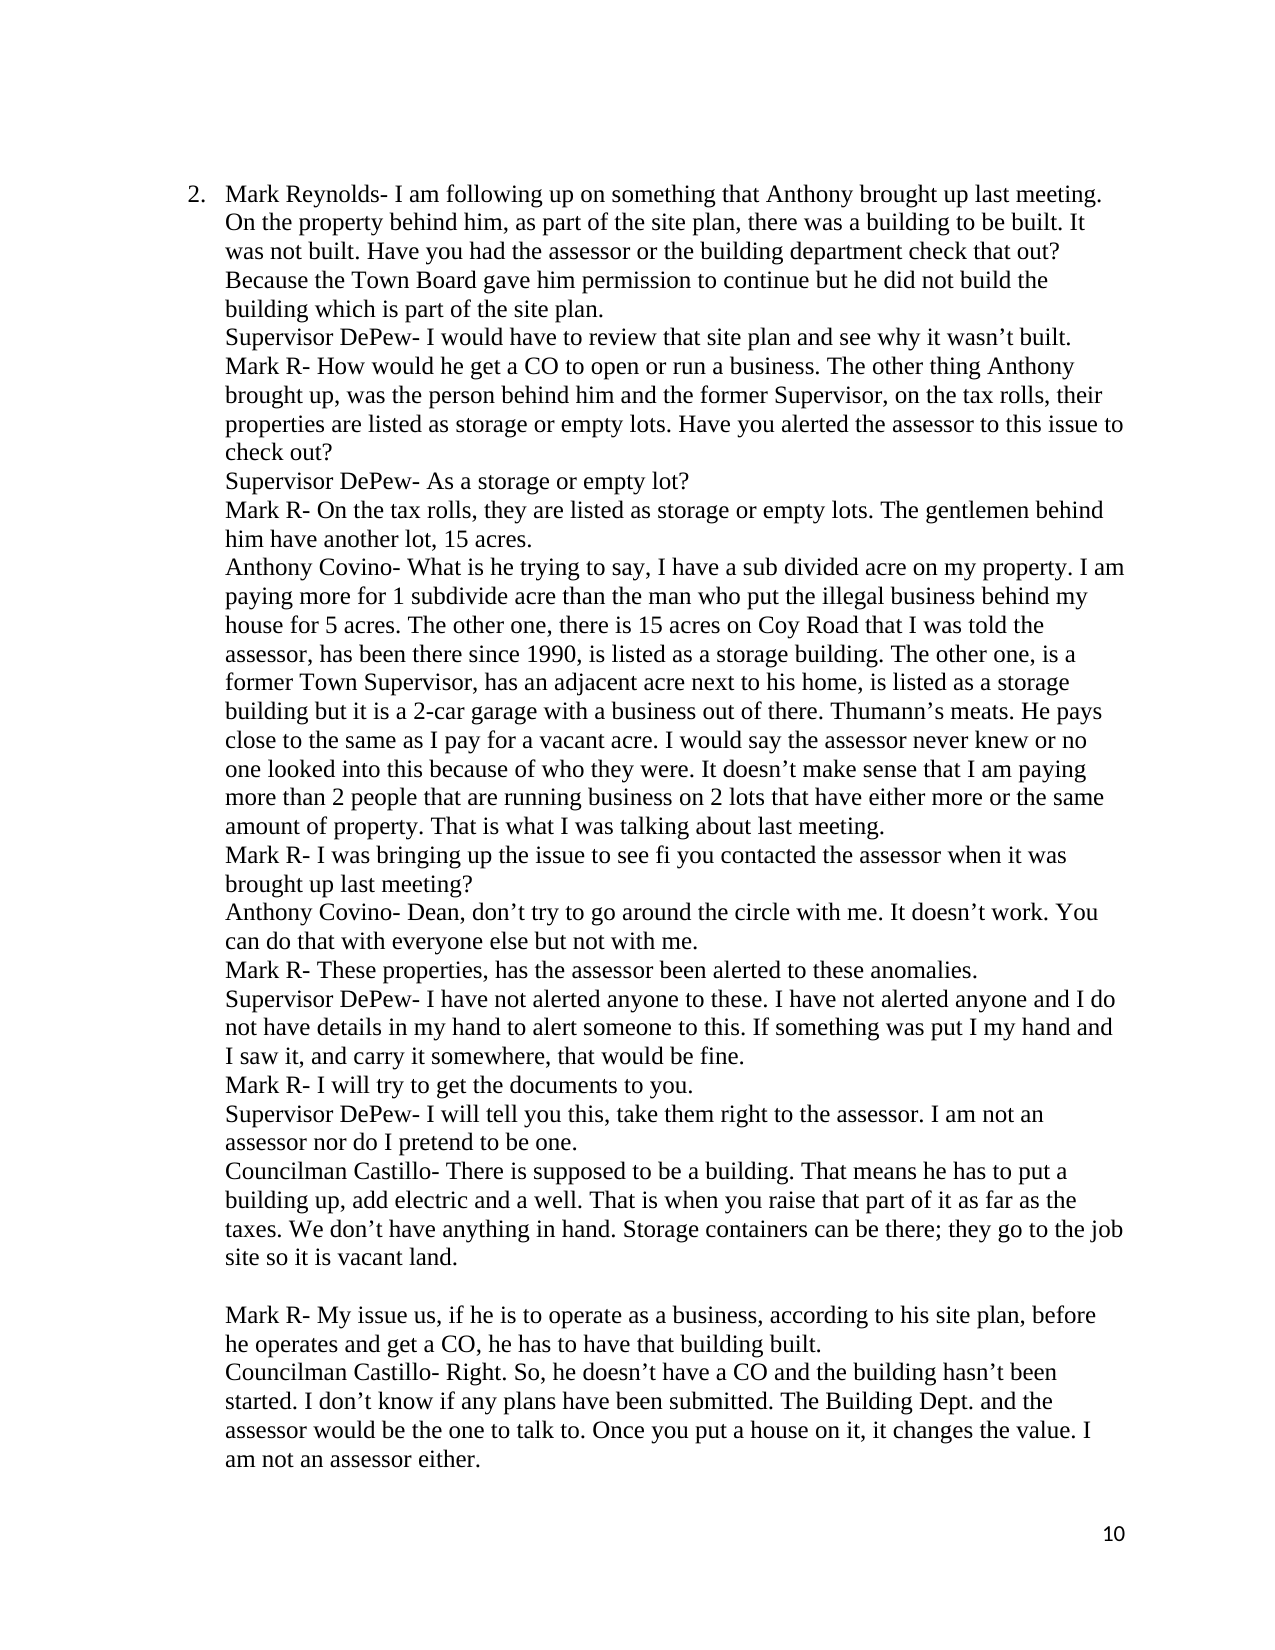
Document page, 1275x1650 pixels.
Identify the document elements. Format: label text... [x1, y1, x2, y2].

list Mark R- How would he get a CO to open or run a business. The other thing Anthony brought up, was the person behind him and the former Supervisor, on the tax rolls, their properties are listed as storage or empty lots. Have you alerted the assessor to this issue to check out? [225, 351, 1125, 466]
list Mark R- These properties, has the assessor been alerted to these anomalies. [225, 955, 1125, 984]
list Mark R- I was bringing up the issue to see fi you contacted the assessor when it was brought up last meeting? [225, 840, 1125, 897]
list Mark R- On the tax rolls, they are listed as storage or empty lots. The gentlemen behind him have another lot, 15 acres. [225, 495, 1125, 552]
list Supervisor DePew- As a storage or empty lot? [225, 466, 1125, 495]
list Supervisor DePew- I would have to review that site plan and see why it wasn’t built. [225, 322, 1125, 351]
list Supervisor DePew- I have not alerted anyone to these. I have not alerted anyone and I do not have details in my hand to alert someone to this. If something was put I my hand and I saw it, and carry it somewhere, that would be fine. [225, 984, 1125, 1070]
list Mark R- I will try to get the documents to you. [225, 1070, 1125, 1099]
list Councilman Castillo- There is supposed to be a building. That means he has to put a building up, add electric and a well. That is when you raise that part of it as far as the taxes. We don’t have anything in hand. Storage containers can be there; they go to the job site so it is vacant land. [225, 1156, 1125, 1271]
list Anthony Covino- Dean, don’t try to go around the circle with me. It doesn’t work. You can do that with everyone else but not with me. [225, 897, 1125, 955]
list Councilman Castillo- Right. So, he doesn’t have a CO and the building hasn’t been started. I don’t know if any plans have been submitted. The Building Dept. and the assessor would be the one to talk to. Once you put a house on it, it changes the value. I am not an assessor either. [225, 1357, 1125, 1472]
list Anthony Covino- What is he trying to say, I have a sub divided acre on my property. I am paying more for 1 subdivide acre than the man who put the illegal business behind my house for 5 acres. The other one, there is 15 acres on Coy Road that I was told the assessor, has been there since 1990, is listed as a storage building. The other one, is a former Town Supervisor, has an adjacent acre next to his home, is listed as a storage building but it is a 2-car garage with a business out of there. Thumann’s meats. He pays close to the same as I pay for a vacant acre. I would say the assessor never knew or no one looked into this because of who they were. It doesn’t make sense that I am paying more than 2 people that are running business on 2 lots that have either more or the same amount of property. That is what I was talking about last meeting. [225, 552, 1125, 840]
list Mark Reynolds- I am following up on something that Anthony brought up last meeting. On the property behind him, as part of the site plan, there was a building to be built. It was not built. Have you had the assessor or the building department check that out? Because the Town Board gave him permission to continue but he did not build the building which is part of the site plan. [187, 179, 1125, 322]
list Mark R- My issue us, if he is to operate as a business, according to his site plan, before he operates and get a CO, he has to have that building built. [225, 1300, 1125, 1357]
list Supervisor DePew- I will tell you this, take them right to the assessor. I am not an assessor nor do I pretend to be one. [225, 1099, 1125, 1156]
